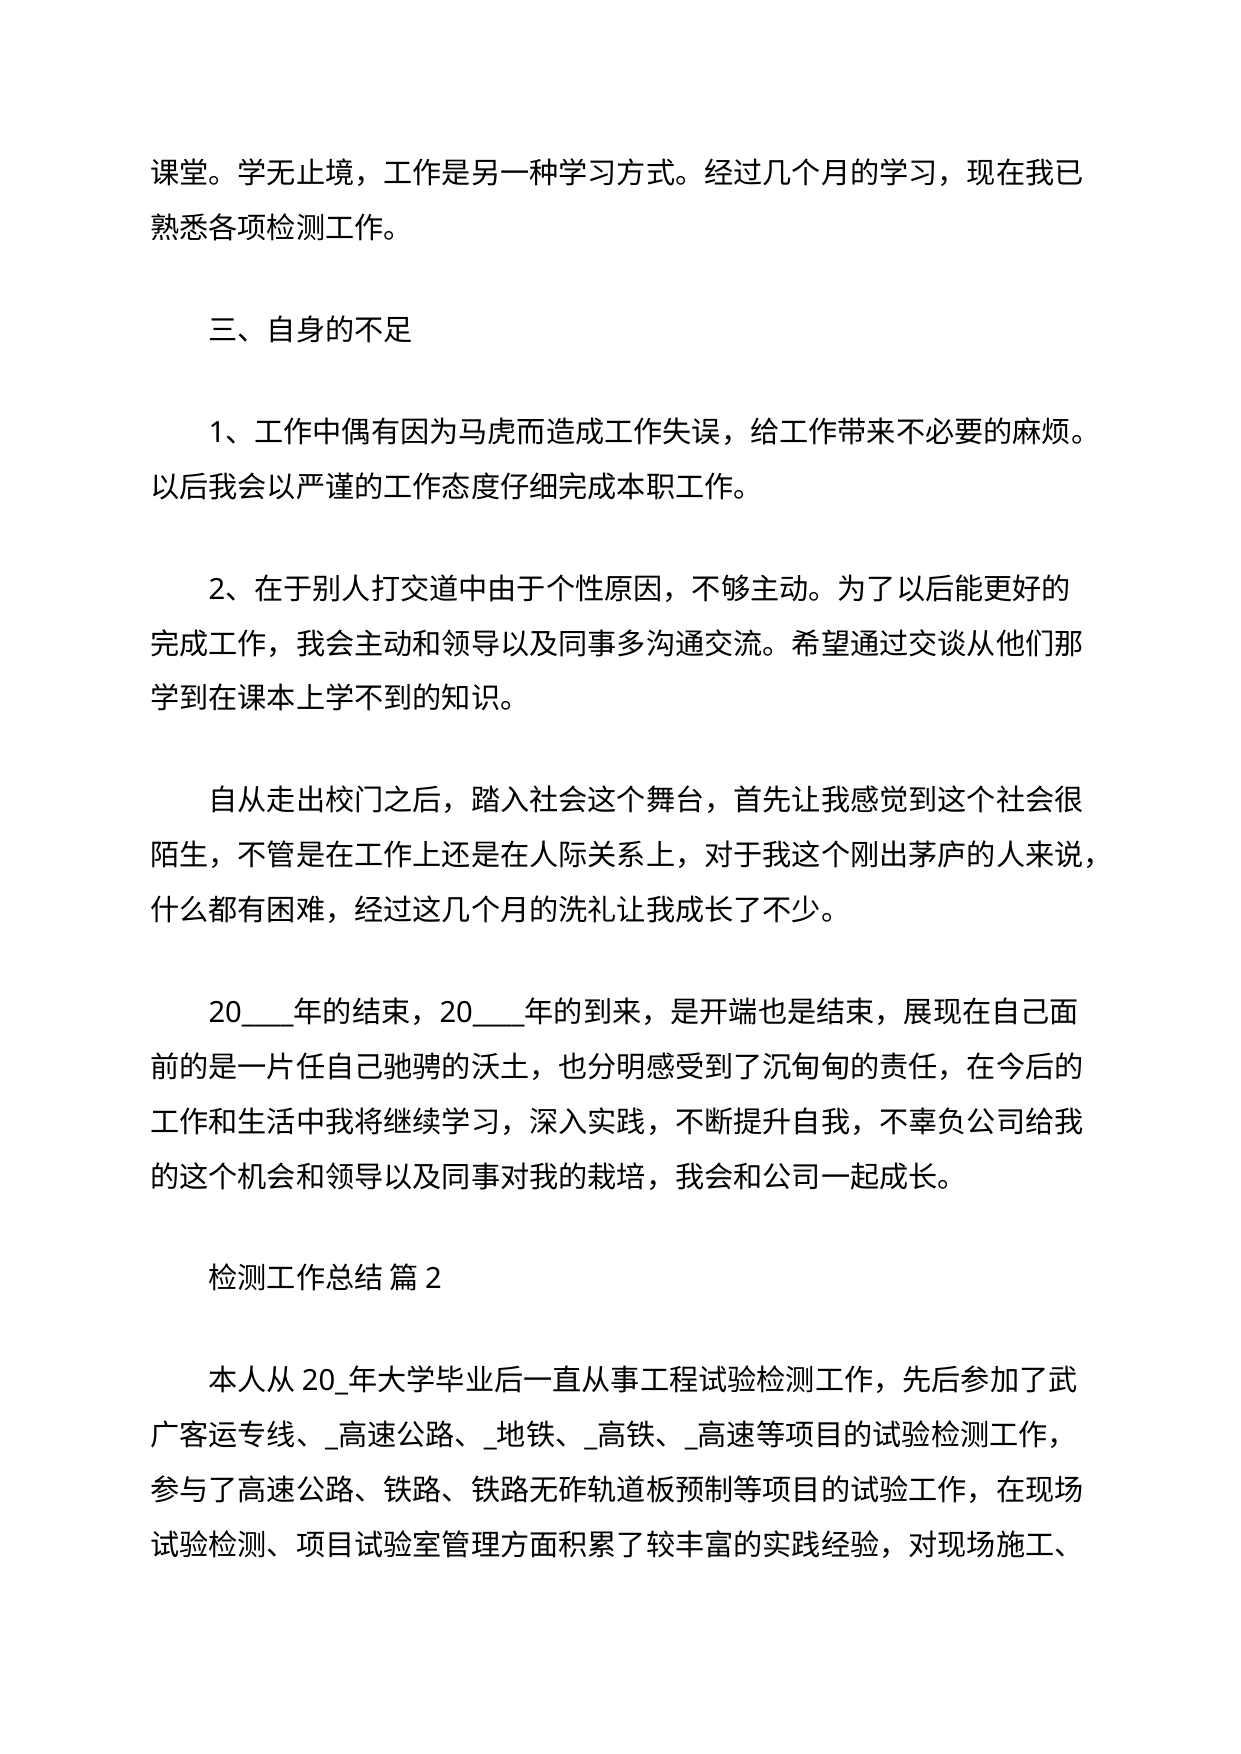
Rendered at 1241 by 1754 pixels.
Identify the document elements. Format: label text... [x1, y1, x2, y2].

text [150, 1357, 1090, 1564]
text 1、工作中偶有因为马虎而造成工作失误，给工作带来不必要的麻烦。以后我会以严谨的工作态度仔细完成本职工作。 [150, 408, 1090, 506]
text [150, 150, 1090, 247]
text 检测工作总结 篇2 [150, 1255, 1090, 1297]
text 自从走出校门之后，踏入社会这个舞台，首先让我感觉到这个社会很陌生，不管是在工作上还是在人际关系上，对于我这个刚出茅庐的人来说，什么都有困难，经过这几个月的洗礼让我成长了不少。 [150, 777, 1090, 929]
text 2、在于别人打交道中由于个性原因，不够主动。为了以后能更好的完成工作，我会主动和领导以及同事多沟通交流。希望通过交谈从他们那学到在课本上学不到的知识。 [150, 565, 1090, 717]
text 20____年的结束，20____年的到来，是开端也是结束，展现在自己面前的是一片任自己驰骋的沃土，也分明感受到了沉甸甸的责任，在今后的工作和生活中我将继续学习，深入实践，不断提升自我，不辜负公司给我的这个机会和领导以及同事对我的栽培，我会和公司一起成长。 [150, 988, 1090, 1196]
text 三、自身的不足 [150, 307, 1090, 349]
